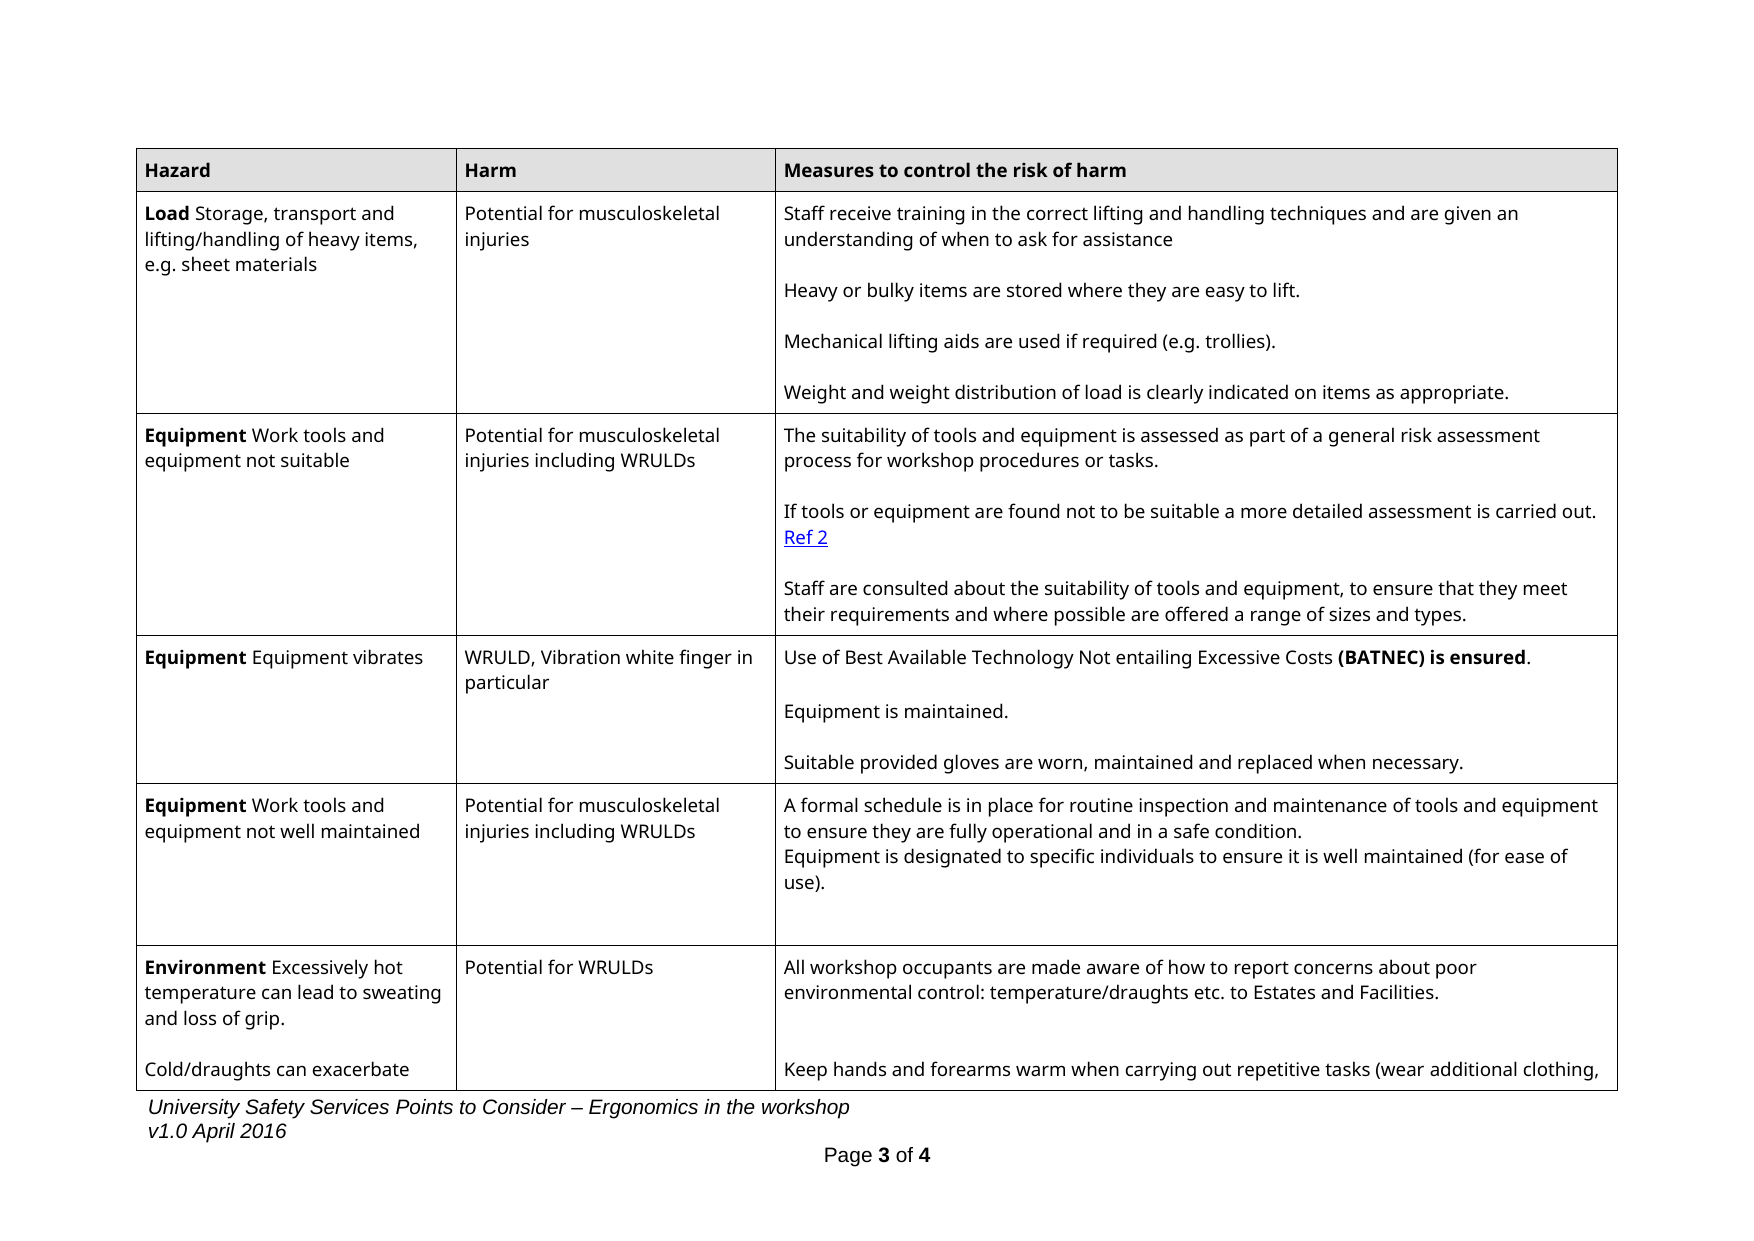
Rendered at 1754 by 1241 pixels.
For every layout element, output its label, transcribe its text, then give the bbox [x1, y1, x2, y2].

table_cell Potential for musculoskeletal injuries including WRULDs [457, 784, 775, 945]
table_cell Potential for musculoskeletal injuries including WRULDs [457, 414, 775, 635]
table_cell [137, 946, 456, 1090]
table_cell WRULD, Vibration white finger in particular [457, 636, 775, 783]
table_header Measures to control the risk of harm [776, 149, 1617, 191]
table_cell Load Storage, transport and lifting/handling of heavy items, e.g. sheet materials [137, 192, 456, 413]
table_cell Equipment Equipment vibrates [137, 636, 456, 783]
table_cell Equipment Work tools and equipment not well maintained [137, 784, 456, 945]
table_header Harm [457, 149, 775, 191]
table_cell Use of Best Available Technology Not entailing Excessive Costs (BATNEC) is ensured. Equipment is maintained. Suitable provided gloves are worn, maintained and replaced when necessary. [776, 636, 1617, 783]
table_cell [776, 946, 1617, 1090]
table_header Hazard [137, 149, 456, 191]
table_cell Potential for WRULDs [457, 946, 775, 1090]
table_cell The suitability of tools and equipment is assessed as part of a general risk assessment process for workshop procedures or tasks. If tools or equipment are found not to be suitable a more detailed assessment is carried out. Ref 2 Staff are consulted about the suitability of tools and equipment, to ensure that they meet their requirements and where possible are offered a range of sizes and types. [776, 414, 1617, 635]
table_cell Potential for musculoskeletal injuries [457, 192, 775, 413]
table_cell Staff receive training in the correct lifting and handling techniques and are given an understanding of when to ask for assistance Heavy or bulky items are stored where they are easy to lift. Mechanical lifting aids are used if required (e.g. trollies). Weight and weight distribution of load is clearly indicated on items as appropriate. [776, 192, 1617, 413]
table_cell Equipment Work tools and equipment not suitable [137, 414, 456, 635]
table_cell A formal schedule is in place for routine inspection and maintenance of tools and equipment to ensure they are fully operational and in a safe condition. Equipment is designated to specific individuals to ensure it is well maintained (for ease of use). [776, 784, 1617, 945]
